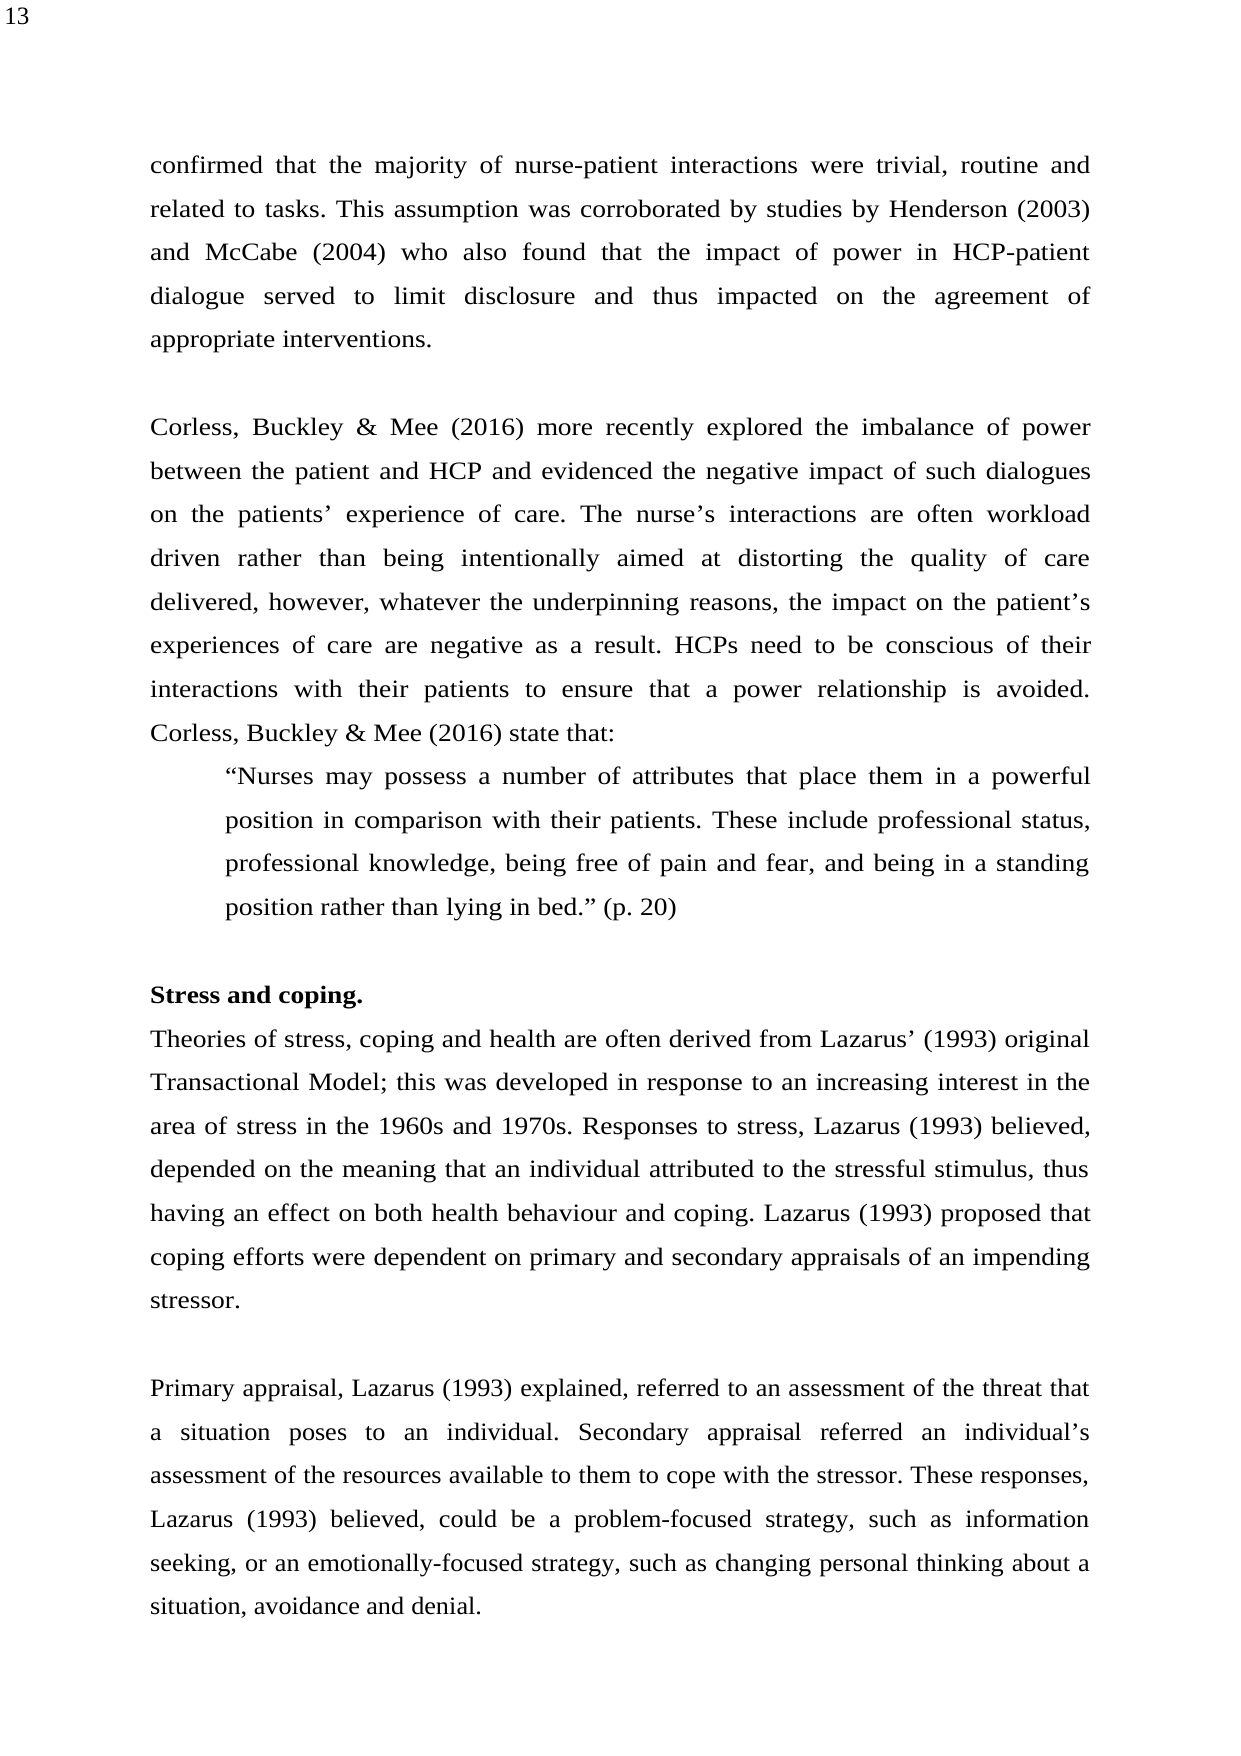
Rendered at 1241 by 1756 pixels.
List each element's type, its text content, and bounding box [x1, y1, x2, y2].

text Theories of stress, coping and health are often derived from Lazarus’ (1993) original Transactional Model; this was developed in response to an increasing interest in the area of stress in the 1960s and 1970s. Responses to stress, Lazarus (1993) believed, depended on the meaning that an individual attributed to the stressful stimulus, thus having an effect on both health behaviour and coping. Lazarus (1993) proposed that coping efforts were dependent on primary and secondary appraisals of an impending stressor. [150, 1024, 1091, 1314]
text “Nurses may possess a number of attributes that place them in a powerful position in comparison with their patients. These include professional status, professional knowledge, being free of pain and fear, and being in a standing position rather than lying in bed.” (p. 20) [225, 761, 1091, 921]
text Corless, Buckley & Mee (2016) more recently explored the imbalance of power between the patient and HCP and evidenced the negative impact of such dialogues on the patients’ experience of care. The nurse’s interactions are often workload driven rather than being intentionally aimed at distorting the quality of care delivered, however, whatever the underpinning reasons, the impact on the patient’s experiences of care are negative as a result. HCPs need to be conscious of their interactions with their patients to ensure that a power relationship is avoided. Corless, Buckley & Mee (2016) state that: [150, 412, 1091, 746]
subtitle Stress and coping. [150, 980, 1234, 1009]
text confirmed that the majority of nurse-patient interactions were trivial, routine and related to tasks. This assumption was corroborated by studies by Henderson (2003) and McCabe (2004) who also found that the impact of power in HCP-patient dialogue served to limit disclosure and thus impacted on the agreement of appropriate interventions. [150, 150, 1091, 353]
text Primary appraisal, Lazarus (1993) explained, referred to an assessment of the threat that a situation poses to an individual. Secondary appraisal referred an individual’s assessment of the resources available to them to cope with the stressor. These responses, Lazarus (1993) believed, could be a problem-focused strategy, such as information seeking, or an emotionally-focused strategy, such as changing personal thinking about a situation, avoidance and denial. [150, 1373, 1091, 1620]
